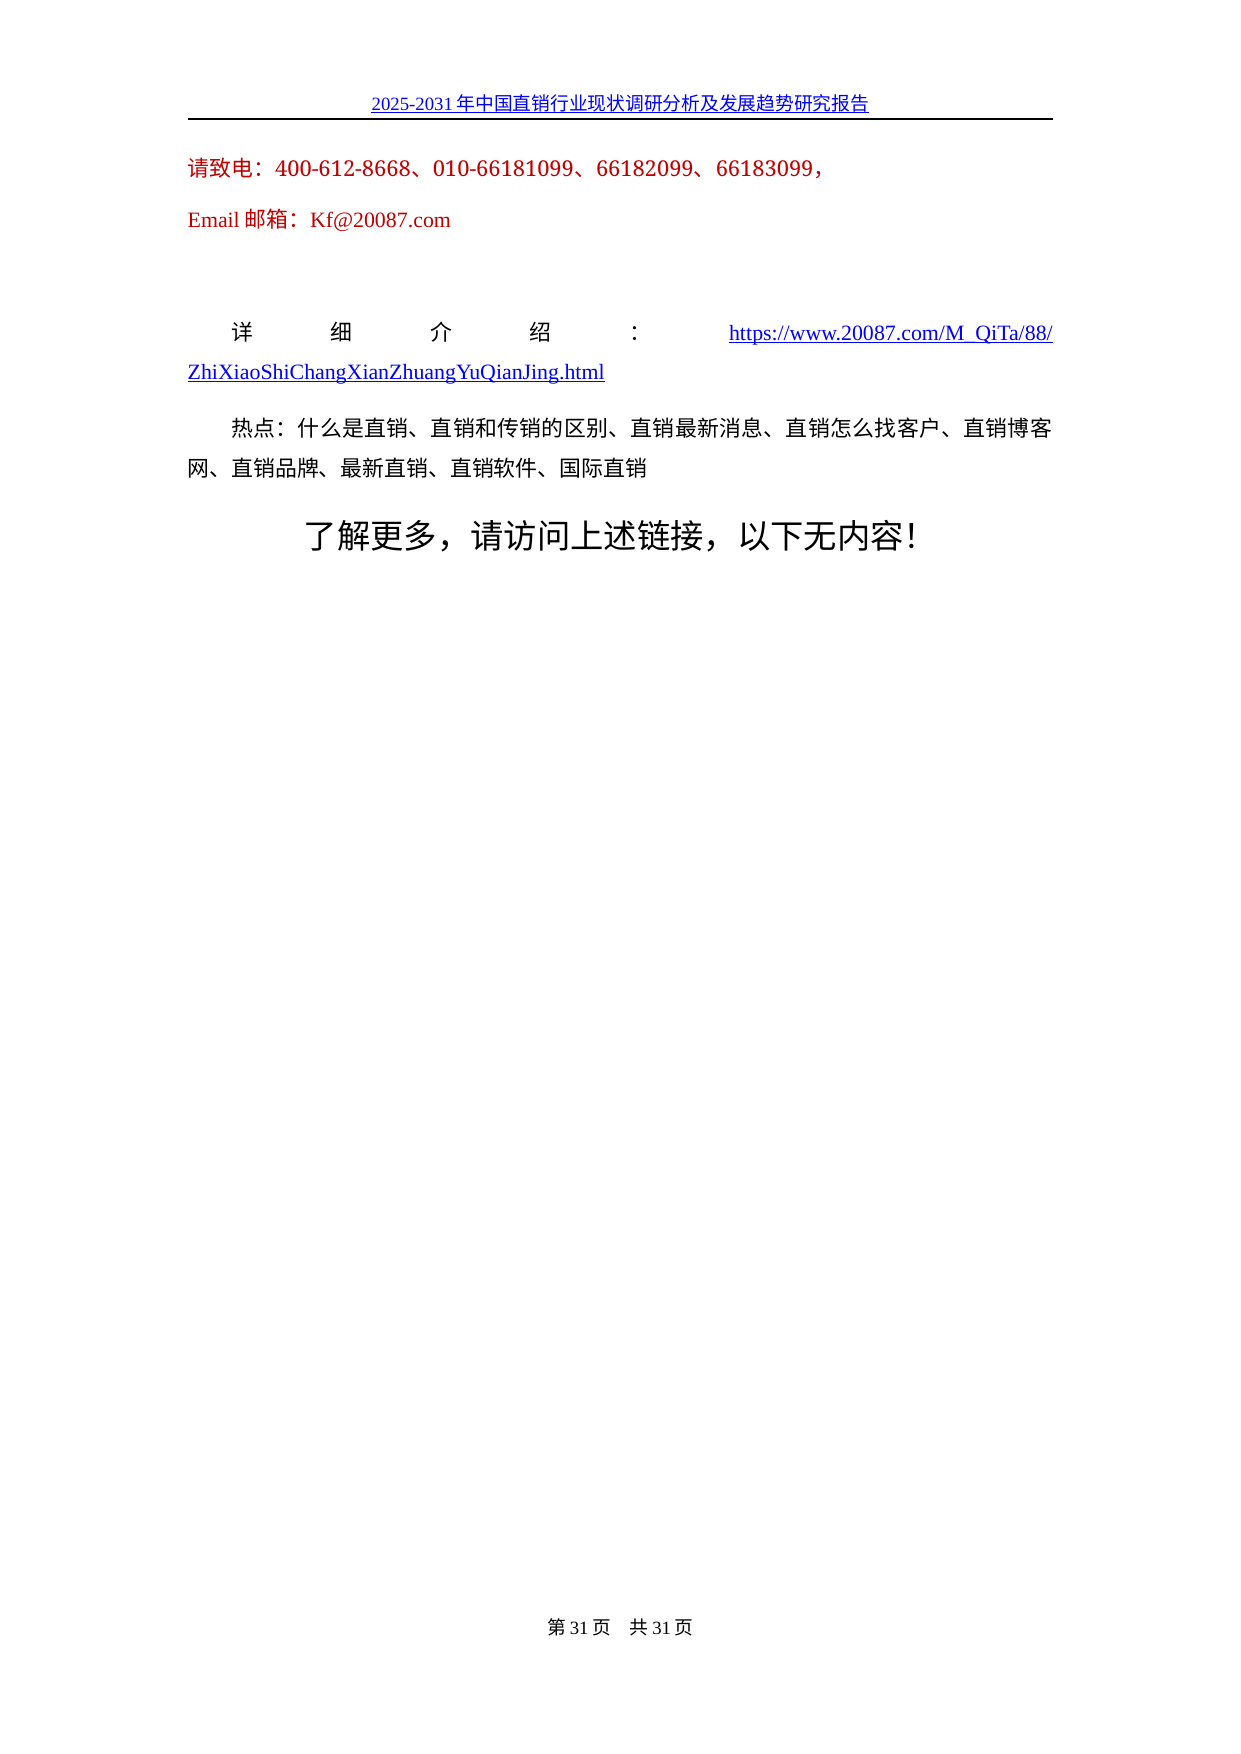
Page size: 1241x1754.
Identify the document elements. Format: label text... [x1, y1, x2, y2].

title 了解更多，请访问上述链接，以下无内容！ [187, 501, 1053, 566]
text Email邮箱：Kf@20087.com [187, 202, 1053, 234]
text 详细介绍：https://www.20087.com/M_QiTa/88/ZhiXiaoShiChangXianZhuangYuQianJing.html [187, 315, 1053, 388]
text 热点：什么是直销、直销和传销的区别、直销最新消息、直销怎么找客户、直销博客网、直销品牌、最新直销、直销软件、国际直销 [187, 410, 1053, 483]
text 请致电：400-612-8668、010-66181099、66182099、66183099， [187, 150, 1053, 183]
